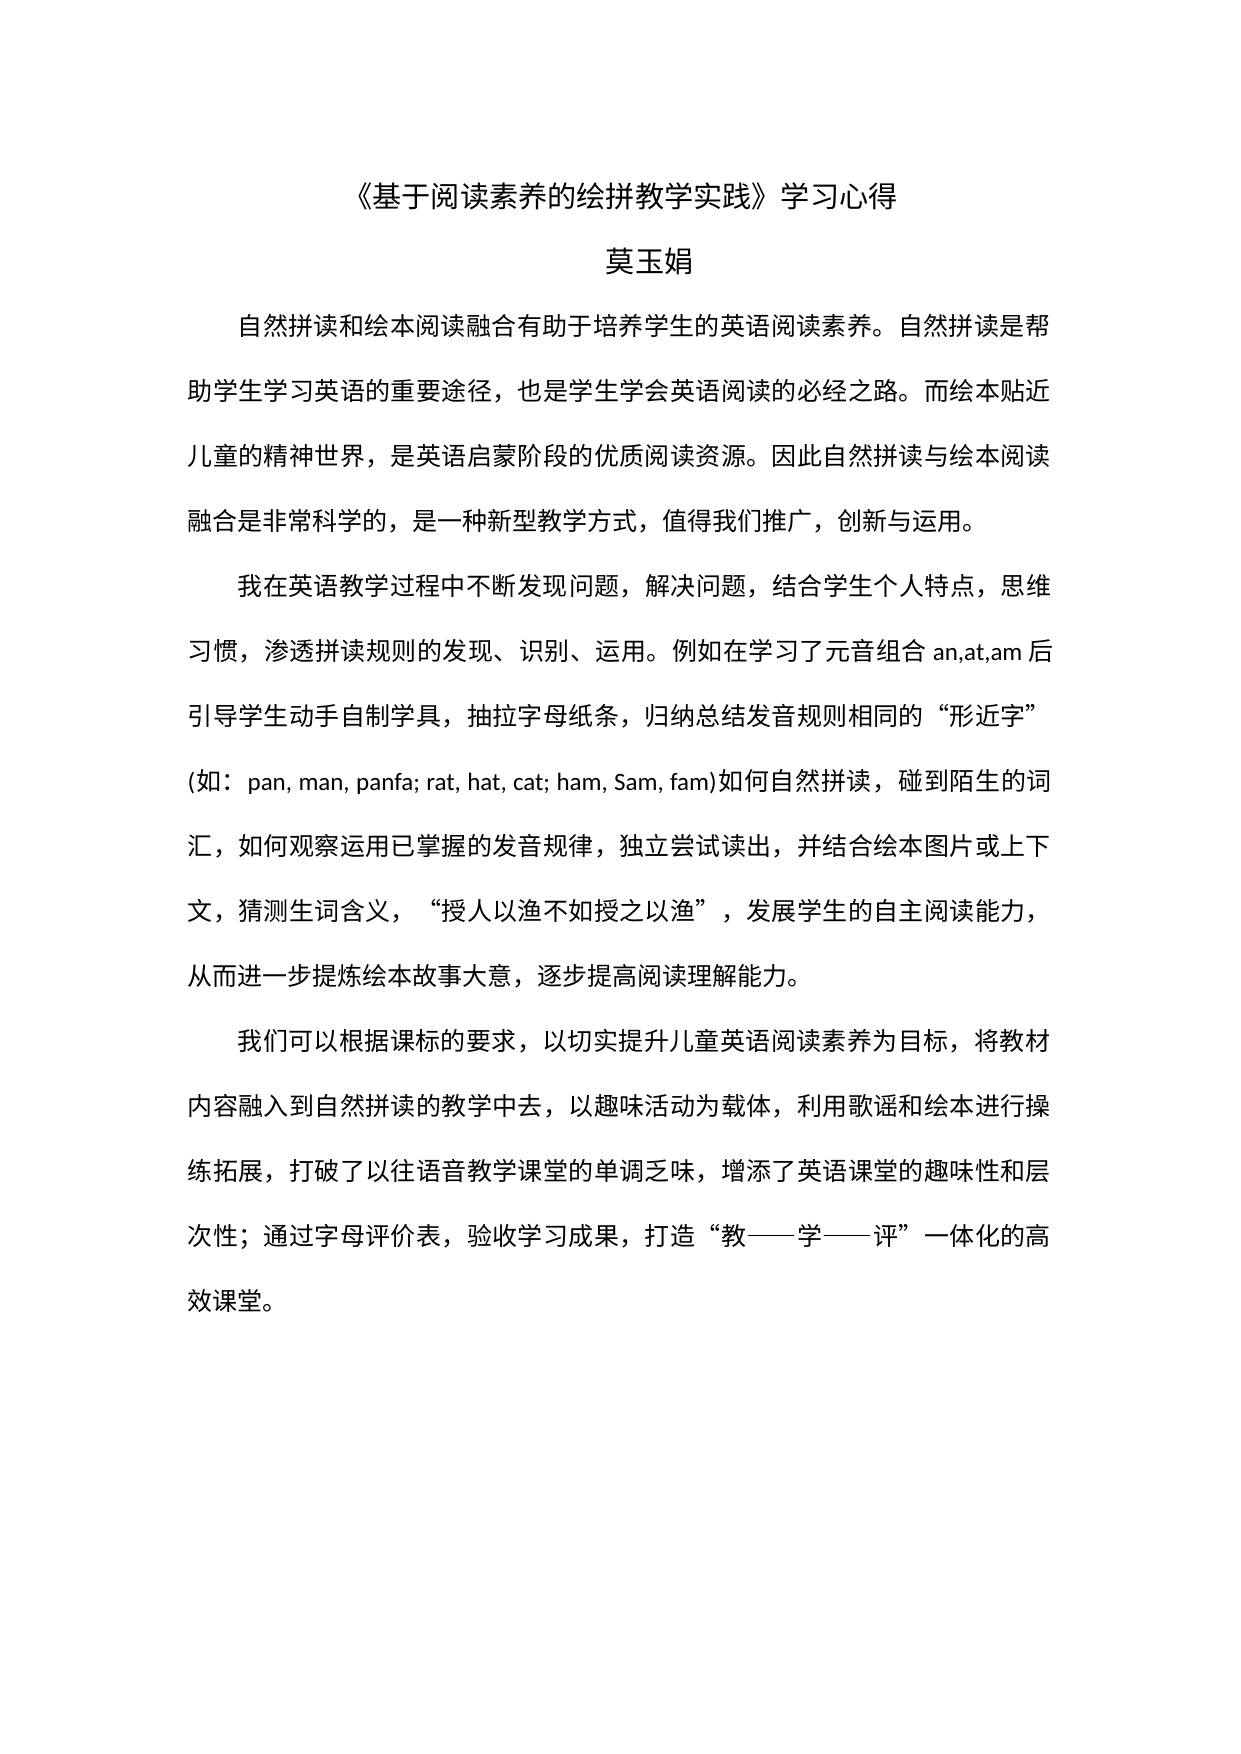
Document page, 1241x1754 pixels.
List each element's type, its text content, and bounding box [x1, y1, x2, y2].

text 自然拼读和绘本阅读融合有助于培养学生的英语阅读素养。自然拼读是帮助学生学习英语的重要途径，也是学生学会英语阅读的必经之路。而绘本贴近儿童的精神世界，是英语启蒙阶段的优质阅读资源。因此自然拼读与绘本阅读融合是非常科学的，是一种新型教学方式，值得我们推广，创新与运用。 [187, 292, 1053, 552]
text 我在英语教学过程中不断发现问题，解决问题，结合学生个人特点，思维习惯，渗透拼读规则的发现、识别、运用。例如在学习了元音组合an,at,am后引导学生动手自制学具，抽拉字母纸条，归纳总结发音规则相同的“形近字”(如：pan, man, panfa; rat, hat, cat; ham, Sam, fam)如何自然拼读，碰到陌生的词汇，如何观察运用已掌握的发音规律，独立尝试读出，并结合绘本图片或上下文，猜测生词含义，“授人以渔不如授之以渔”，发展学生的自主阅读能力，从而进一步提炼绘本故事大意，逐步提高阅读理解能力。 [187, 552, 1053, 1007]
text 《基于阅读素养的绘拼教学实践》学习心得 [187, 162, 1053, 227]
text 莫玉娟 [187, 227, 1053, 292]
text 我们可以根据课标的要求，以切实提升儿童英语阅读素养为目标，将教材内容融入到自然拼读的教学中去，以趣味活动为载体，利用歌谣和绘本进行操练拓展，打破了以往语音教学课堂的单调乏味，增添了英语课堂的趣味性和层次性；通过字母评价表，验收学习成果，打造“教——学——评”一体化的高效课堂。 [187, 1007, 1053, 1332]
